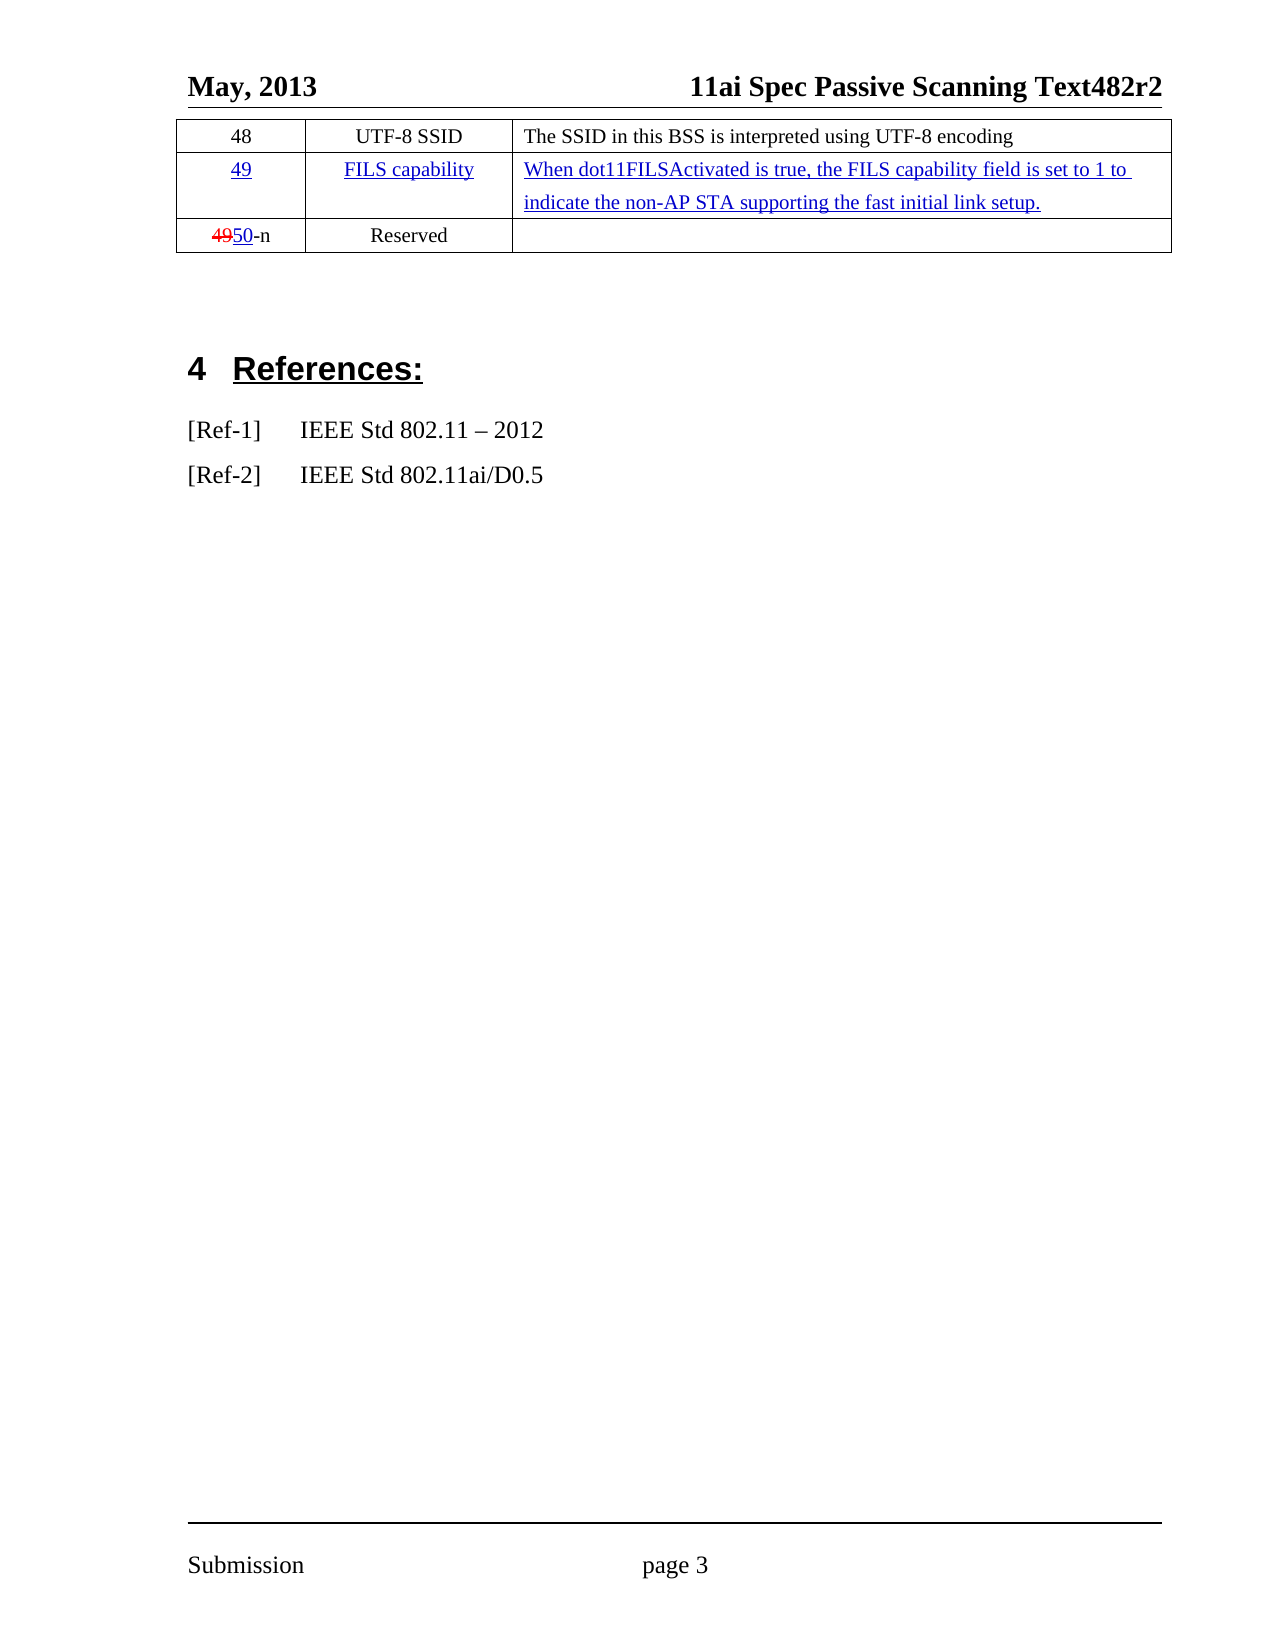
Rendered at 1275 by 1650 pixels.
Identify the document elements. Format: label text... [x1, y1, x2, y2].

table_cell UTF-8 SSID [306, 120, 512, 152]
table_cell 48 [177, 120, 305, 152]
table_cell The SSID in this BSS is interpreted using UTF-8 encoding [513, 120, 1171, 152]
table_cell FILS capability [306, 153, 512, 218]
table_cell When dot11FILSActivated is true, the FILS capability field is set to 1 to indicate the non-AP STA supporting the fast initial link setup. [513, 153, 1171, 218]
table_cell 4950-n [177, 219, 305, 252]
list IEEE Std 802.11 – 2012 [187, 413, 1162, 445]
list IEEE Std 802.11ai/D0.5 [187, 458, 1162, 490]
table_cell [513, 219, 1171, 252]
table_cell 49 [177, 153, 305, 218]
subtitle References: [187, 335, 1162, 400]
table_cell Reserved [306, 219, 512, 252]
